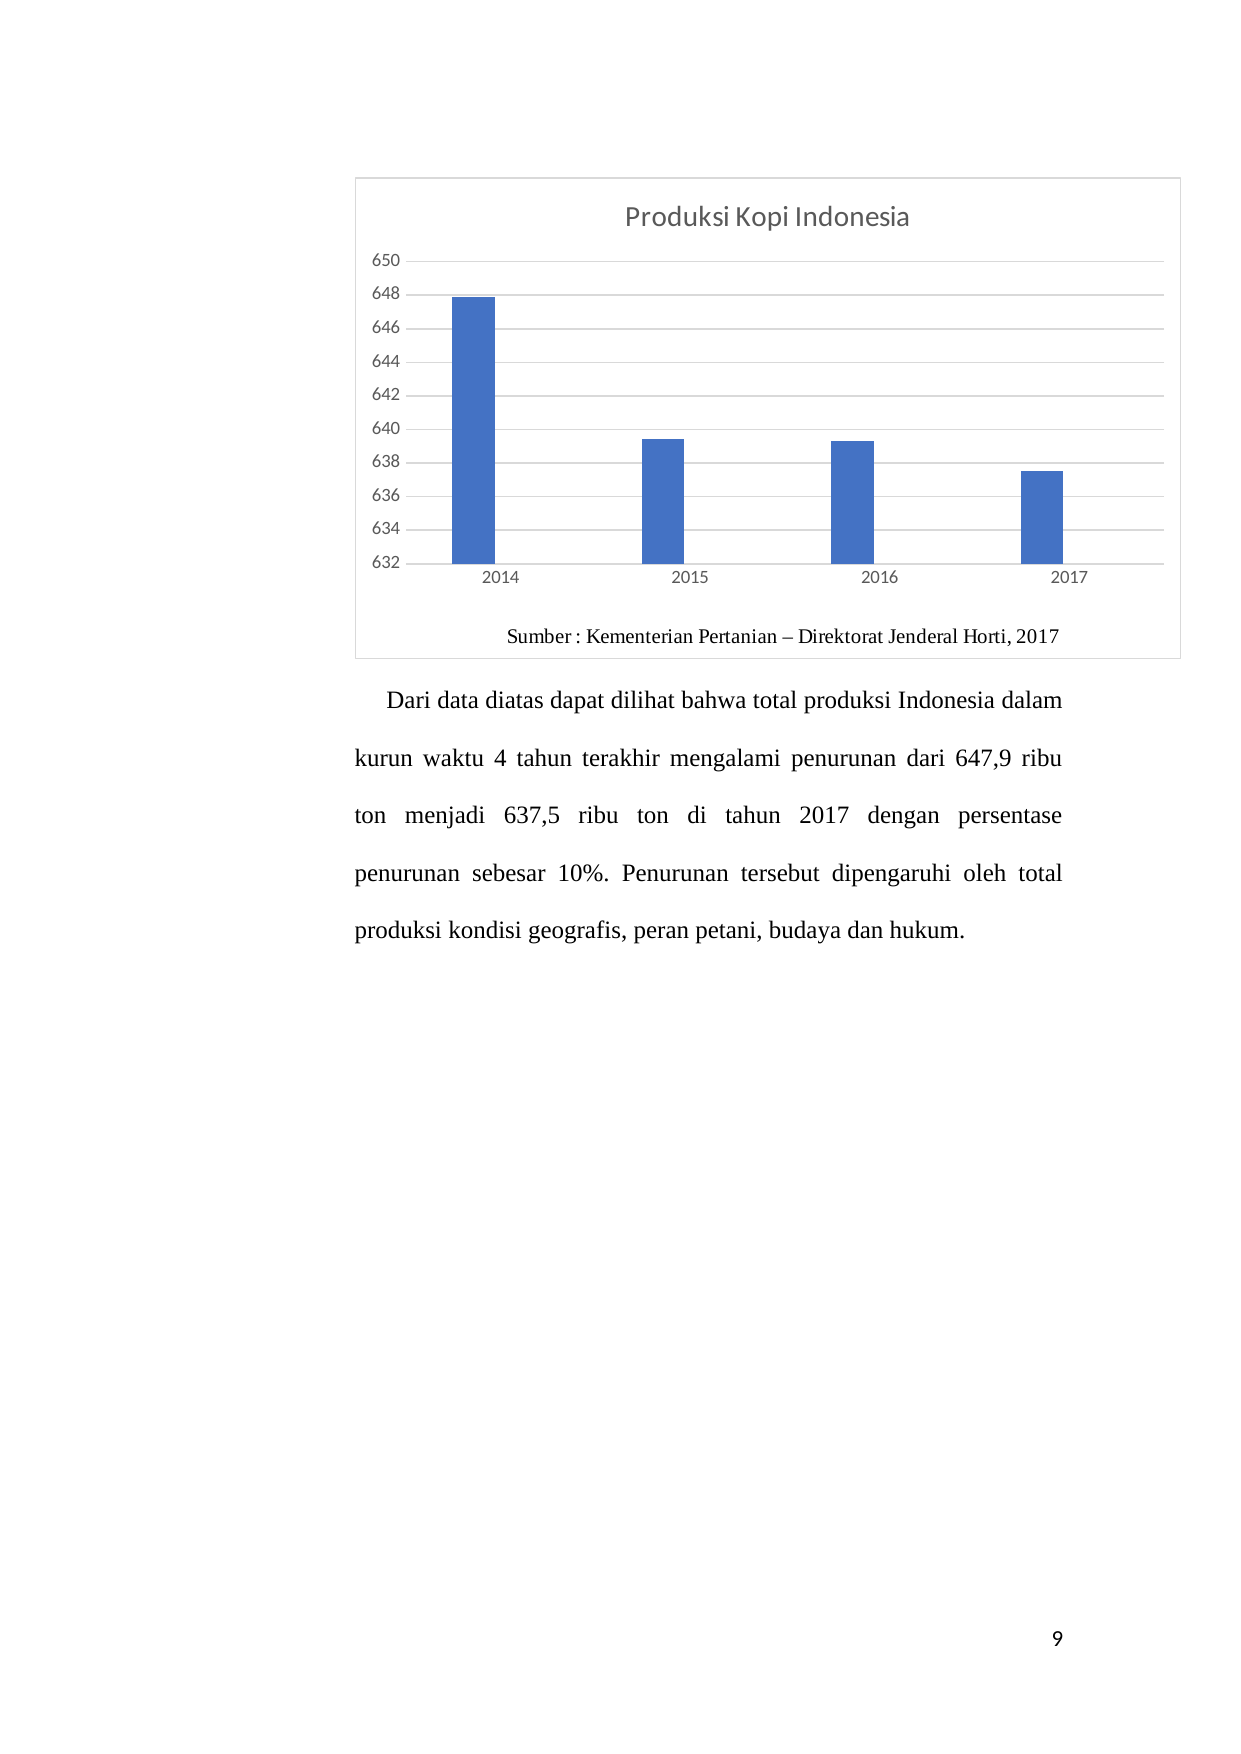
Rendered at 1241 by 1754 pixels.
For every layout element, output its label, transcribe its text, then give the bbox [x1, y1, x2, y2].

text Dari data diatas dapat dilihat bahwa total produksi Indonesia dalam kurun waktu 4 tahun terakhir mengalami penurunan dari 647,9 ribu ton menjadi 637,5 ribu ton di tahun 2017 dengan persentase penurunan sebesar 10%. Penurunan tersebut dipengaruhi oleh total produksi kondisi geografis, peran petani, budaya dan hukum. [354, 685, 1063, 944]
